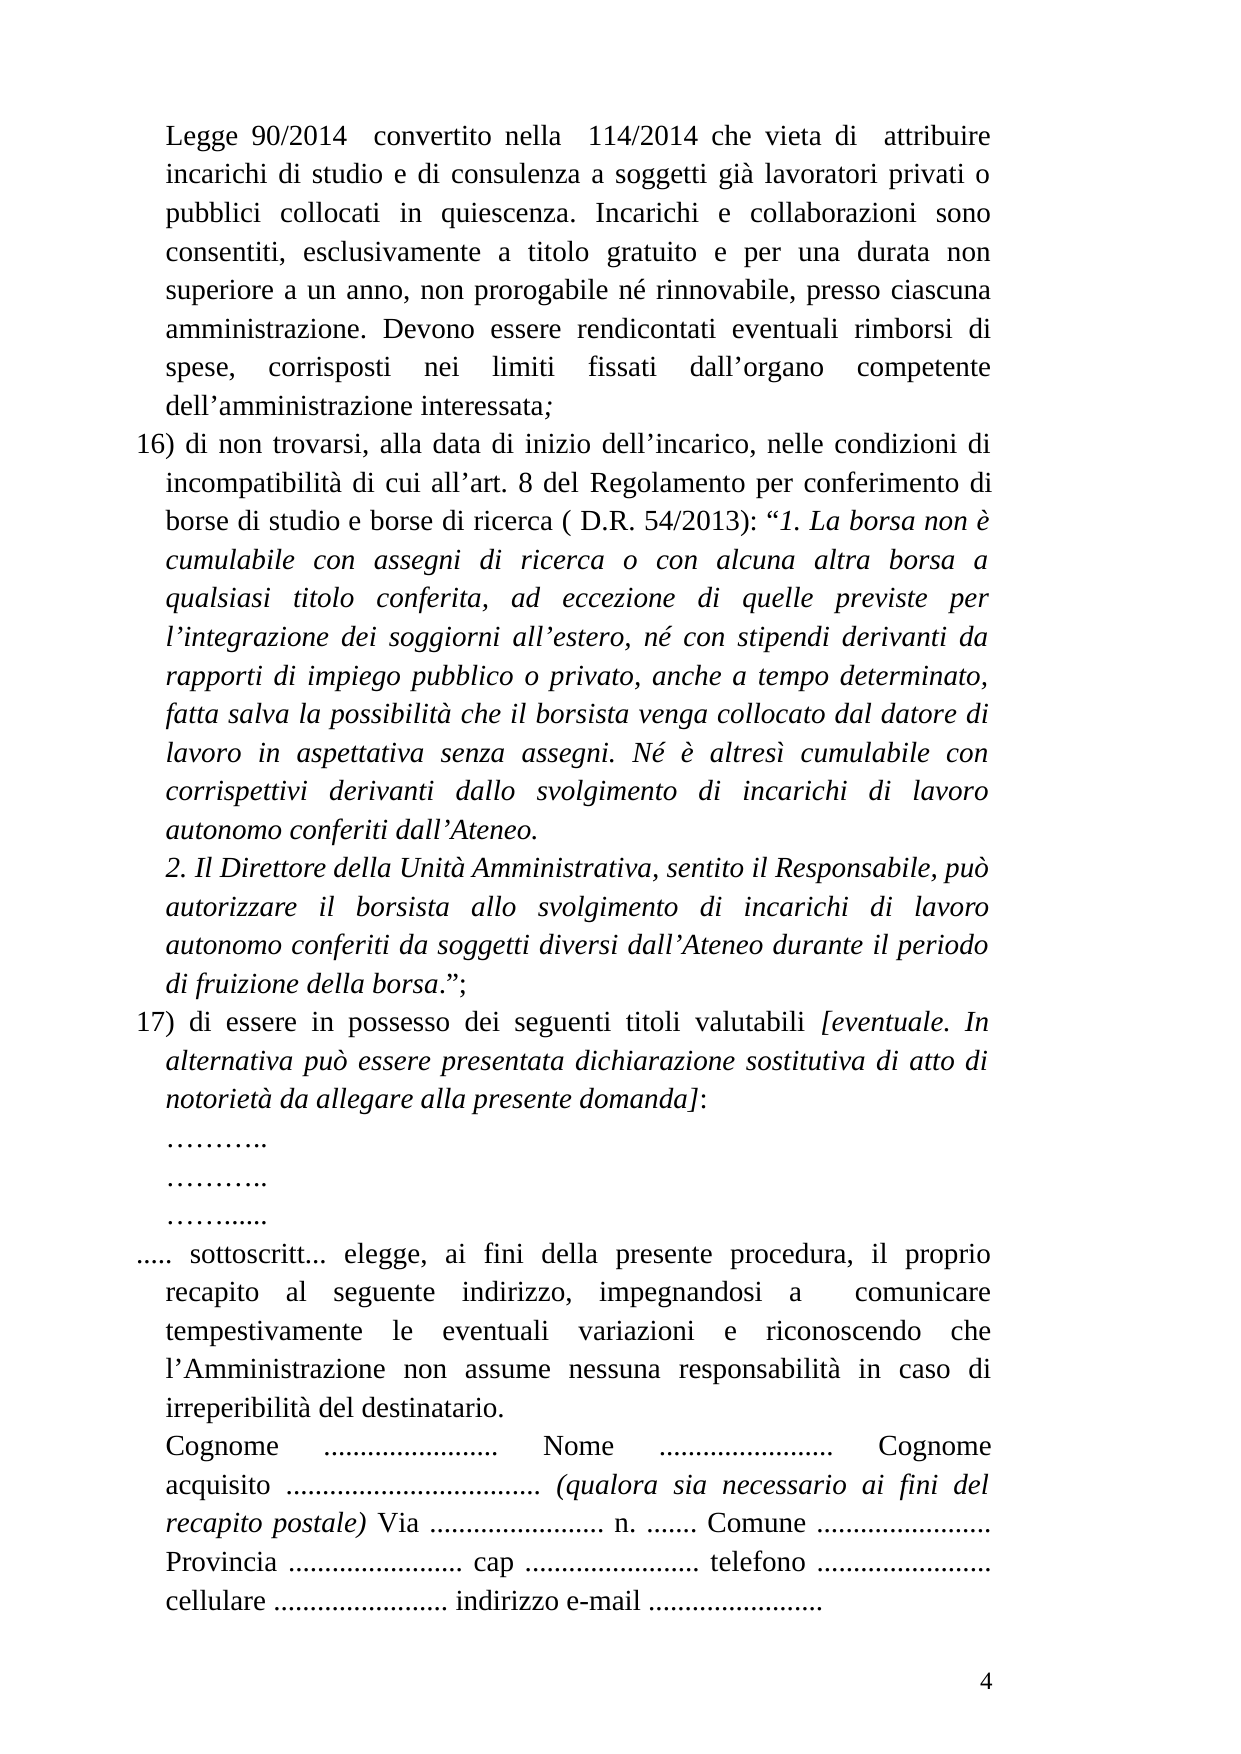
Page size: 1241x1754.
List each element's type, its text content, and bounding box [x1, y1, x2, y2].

list 16) di non trovarsi, alla data di inizio dell’incarico, nelle condizioni di incompatibilità di cui all’art. 8 del Regolamento per conferimento di borse di studio e borse di ricerca ( D.R. 54/2013): “1. La borsa non è cumulabile con assegni di ricerca o con alcuna altra borsa a qualsiasi titolo conferita, ad eccezione di quelle previste per l’integrazione dei soggiorni all’estero, né con stipendi derivanti da rapporti di impiego pubblico o privato, anche a tempo determinato, fatta salva la possibilità che il borsista venga collocato dal datore di lavoro in aspettativa senza assegni. Né è altresì cumulabile con corrispettivi derivanti dallo svolgimento di incarichi di lavoro autonomo conferiti dall’Ateneo. [136, 426, 992, 845]
text 17) di essere in possesso dei seguenti titoli valutabili [eventuale. In alternativa può essere presentata dichiarazione sostitutiva di atto di notorietà da allegare alla presente domanda]: [136, 1004, 992, 1115]
text ..... sottoscritt... elegge, ai fini della presente procedura, il proprio recapito al seguente indirizzo, impegnandosi a comunicare tempestivamente le eventuali variazioni e riconoscendo che l’Amministrazione non assume nessuna responsabilità in caso di irreperibilità del destinatario. [136, 1236, 992, 1423]
text Cognome ........................ Nome ........................ Cognome acquisito ................................... (qualora sia necessario ai fini del recapito postale) Via ........................ n. ....... Comune ........................ Provincia ........................ cap ........................ telefono ........................ cellulare ........................ indirizzo e-mail ........................ [165, 1428, 992, 1616]
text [136, 118, 992, 421]
text ……...... [165, 1197, 992, 1231]
text ……….. [165, 1120, 992, 1154]
text 2. Il Direttore della Unità Amministrativa, sentito il Responsabile, può autorizzare il borsista allo svolgimento di incarichi di lavoro autonomo conferiti da soggetti diversi dall’Ateneo durante il periodo di fruizione della borsa.”; [165, 850, 992, 999]
text ……….. [165, 1159, 992, 1192]
